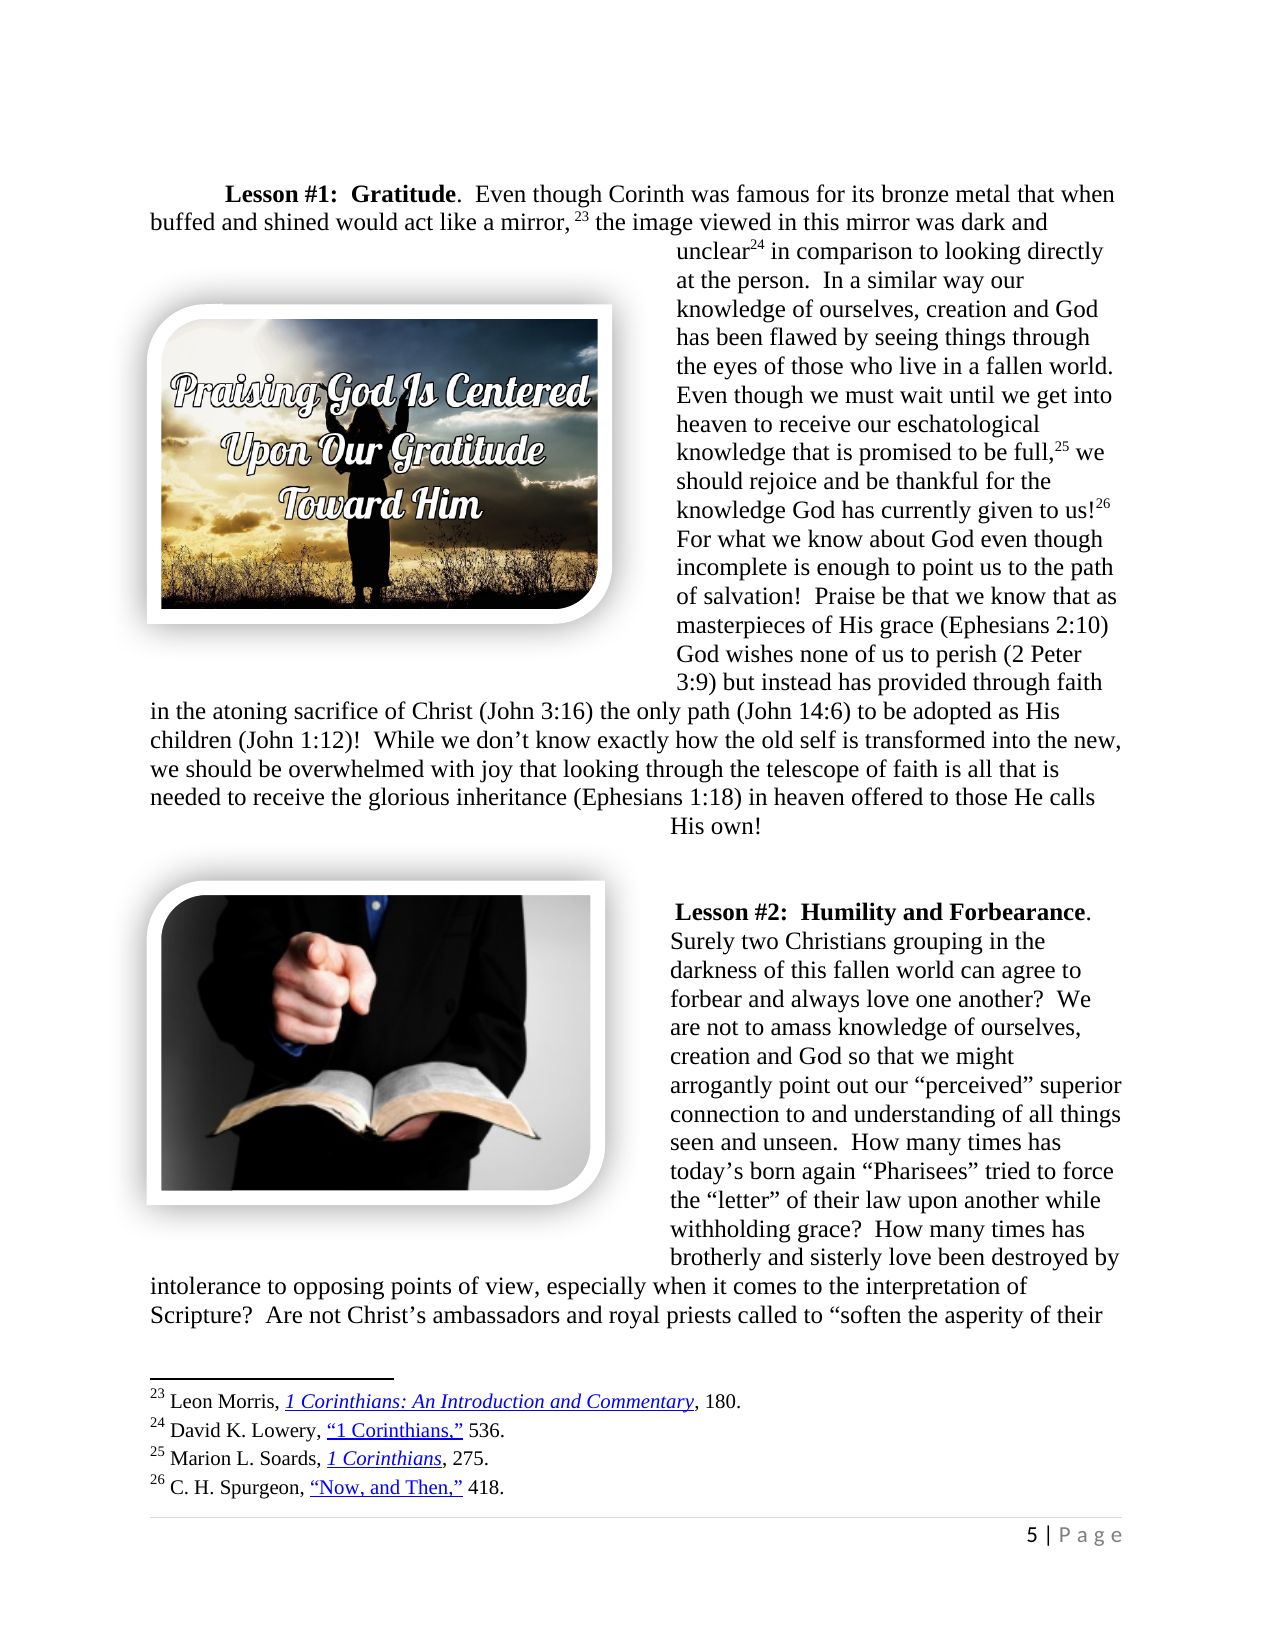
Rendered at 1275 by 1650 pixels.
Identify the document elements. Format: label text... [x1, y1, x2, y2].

picture [162, 896, 590, 1190]
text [150, 897, 1122, 1329]
picture [162, 319, 597, 609]
text Lesson #1: Gratitude. Even though Corinth was famous for its bronze metal that when buffed and shined would act like a mirror, the image viewed in this mirror was dark and unclear in comparison to looking directly at the person. In a similar way our knowledge of ourselves, creation and God has been flawed by seeing things through the eyes of those who live in a fallen world. Even though we must wait until we get into heaven to receive our eschatological knowledge that is promised to be full, we should rejoice and be thankful for the knowledge God has currently given to us! For what we know about God even though incomplete is enough to point us to the path of salvation! Praise be that we know that as masterpieces of His grace (Ephesians 2:10) God wishes none of us to perish (2 Peter 3:9) but instead has provided through faith in the atoning sacrifice of Christ (John 3:16) the only path (John 14:6) to be adopted as His children (John 1:12)! While we don’t know exactly how the old self is transformed into the new, we should be overwhelmed with joy that looking through the telescope of faith is all that is needed to receive the glorious inheritance (Ephesians 1:18) in heaven offered to those He calls His own! [150, 179, 1122, 840]
